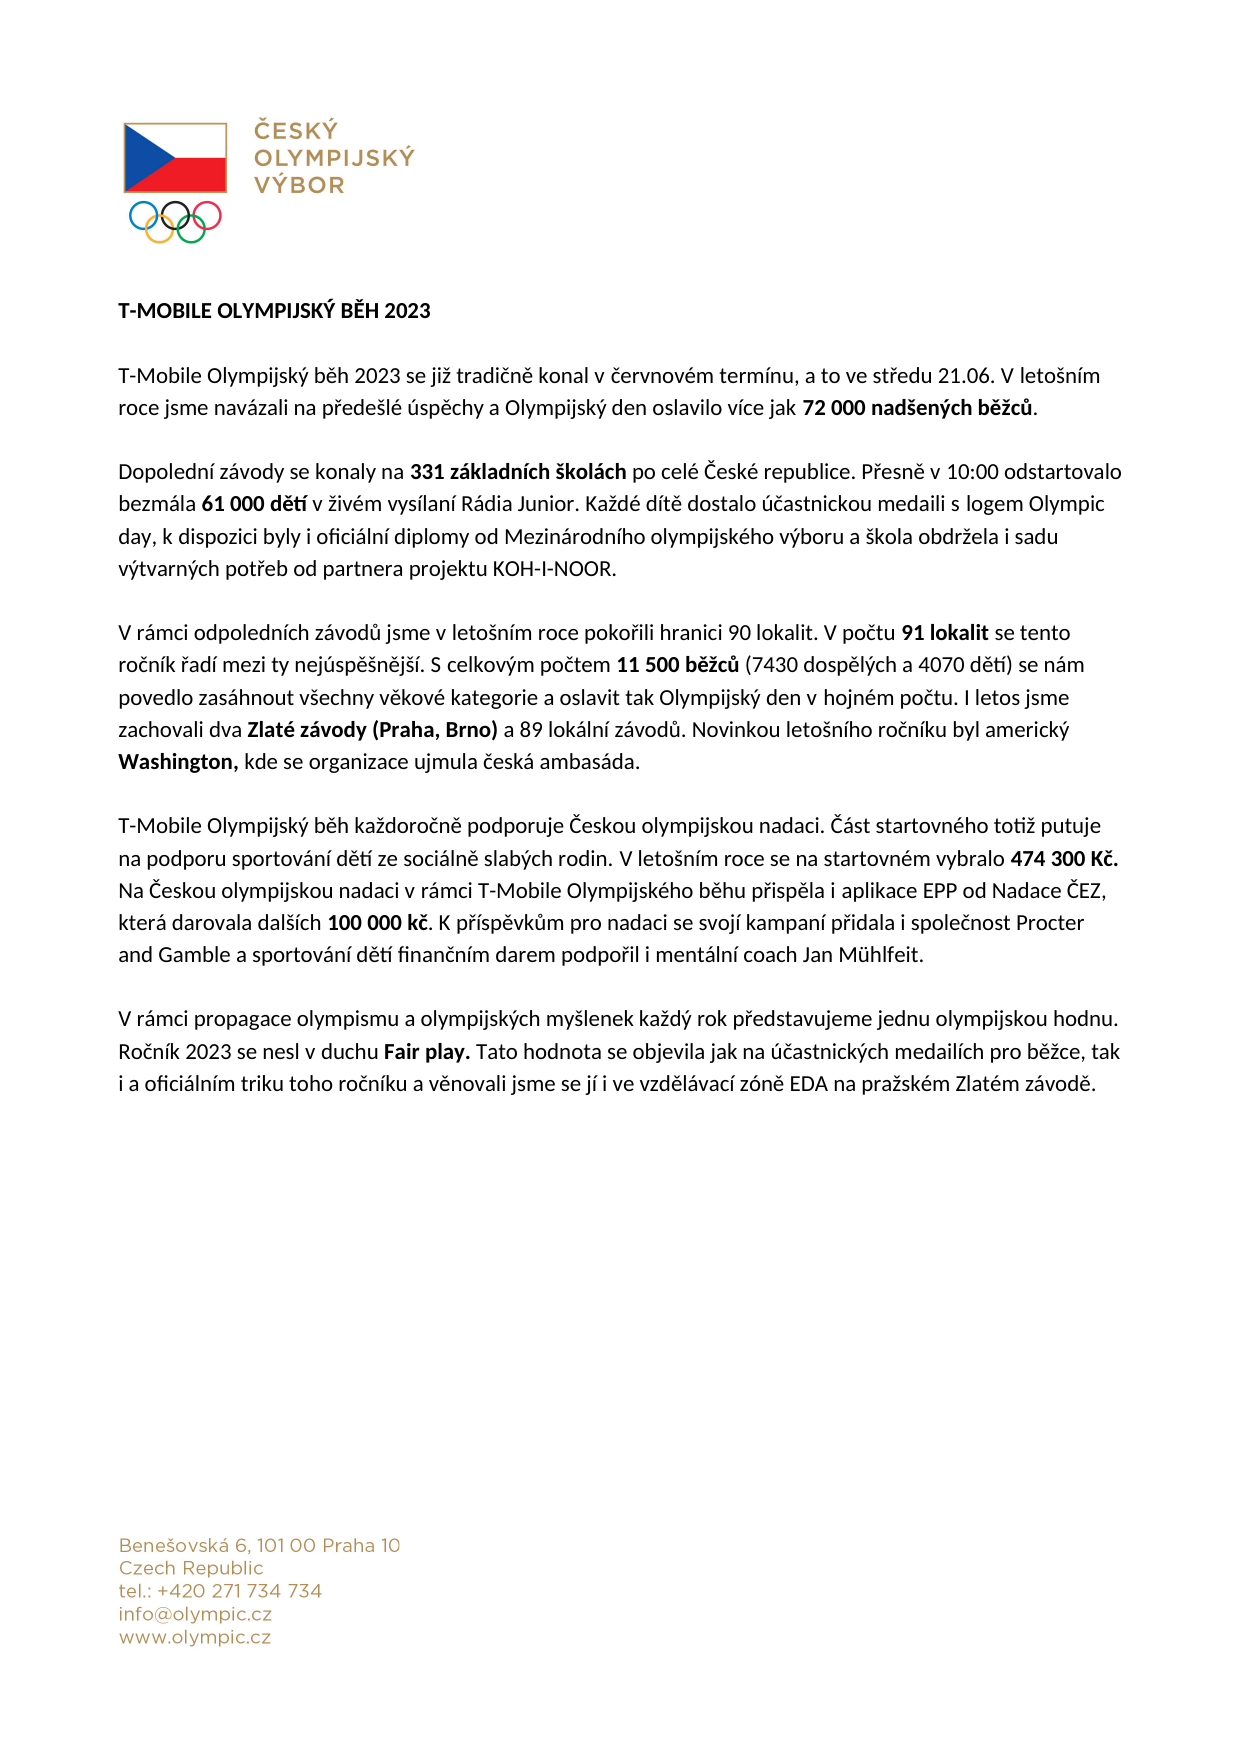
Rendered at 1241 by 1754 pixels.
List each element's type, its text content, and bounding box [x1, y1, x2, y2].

text T-Mobile Olympijský běh každoročně podporuje Českou olympijskou nadaci. Část startovného totiž putuje na podporu sportování dětí ze sociálně slabých rodin. V letošním roce se na startovném vybralo 474 300 Kč. [118, 811, 1122, 872]
text Dopolední závody se konaly na 331 základních školách po celé České republice. Přesně v 10:00 odstartovalo bezmála 61 000 dětí v živém vysílaní Rádia Junior. Každé dítě dostalo účastnickou medaili s logem Olympic day, k dispozici byly i oficiální diplomy od Mezinárodního olympijského výboru a škola obdržela i sadu výtvarných potřeb od partnera projektu KOH-I-NOOR. [118, 457, 1122, 582]
picture [0, 1537, 400, 1754]
text Na Českou olympijskou nadaci v rámci T-Mobile Olympijského běhu přispěla i aplikace EPP od Nadace ČEZ, která darovala dalších 100 000 kč. K příspěvkům pro nadaci se svojí kampaní přidala i společnost Procter and Gamble a sportování dětí finančním darem podpořil i mentální coach Jan Mühlfeit. [118, 876, 1122, 968]
picture [5, 0, 1128, 244]
text T-MOBILE OLYMPIJSKÝ BĚH 2023 [118, 296, 1122, 324]
text V rámci odpoledních závodů jsme v letošním roce pokořili hranici 90 lokalit. V počtu 91 lokalit se tento ročník řadí mezi ty nejúspěšnější. S celkovým počtem 11 500 běžců (7430 dospělých a 4070 dětí) se nám povedlo zasáhnout všechny věkové kategorie a oslavit tak Olympijský den v hojném počtu. I letos jsme zachovali dva Zlaté závody (Praha, Brno) a 89 lokální závodů. Novinkou letošního ročníku byl americký Washington, kde se organizace ujmula česká ambasáda. [118, 618, 1122, 775]
text V rámci propagace olympismu a olympijských myšlenek každý rok představujeme jednu olympijskou hodnu. Ročník 2023 se nesl v duchu Fair play. Tato hodnota se objevila jak na účastnických medailích pro běžce, tak i a oficiálním triku toho ročníku a věnovali jsme se jí i ve vzdělávací zóně EDA na pražském Zlatém závodě. [118, 1004, 1122, 1097]
text T-Mobile Olympijský běh 2023 se již tradičně konal v červnovém termínu, a to ve středu 21.06. V letošním roce jsme navázali na předešlé úspěchy a Olympijský den oslavilo více jak 72 000 nadšených běžců. [118, 361, 1122, 421]
